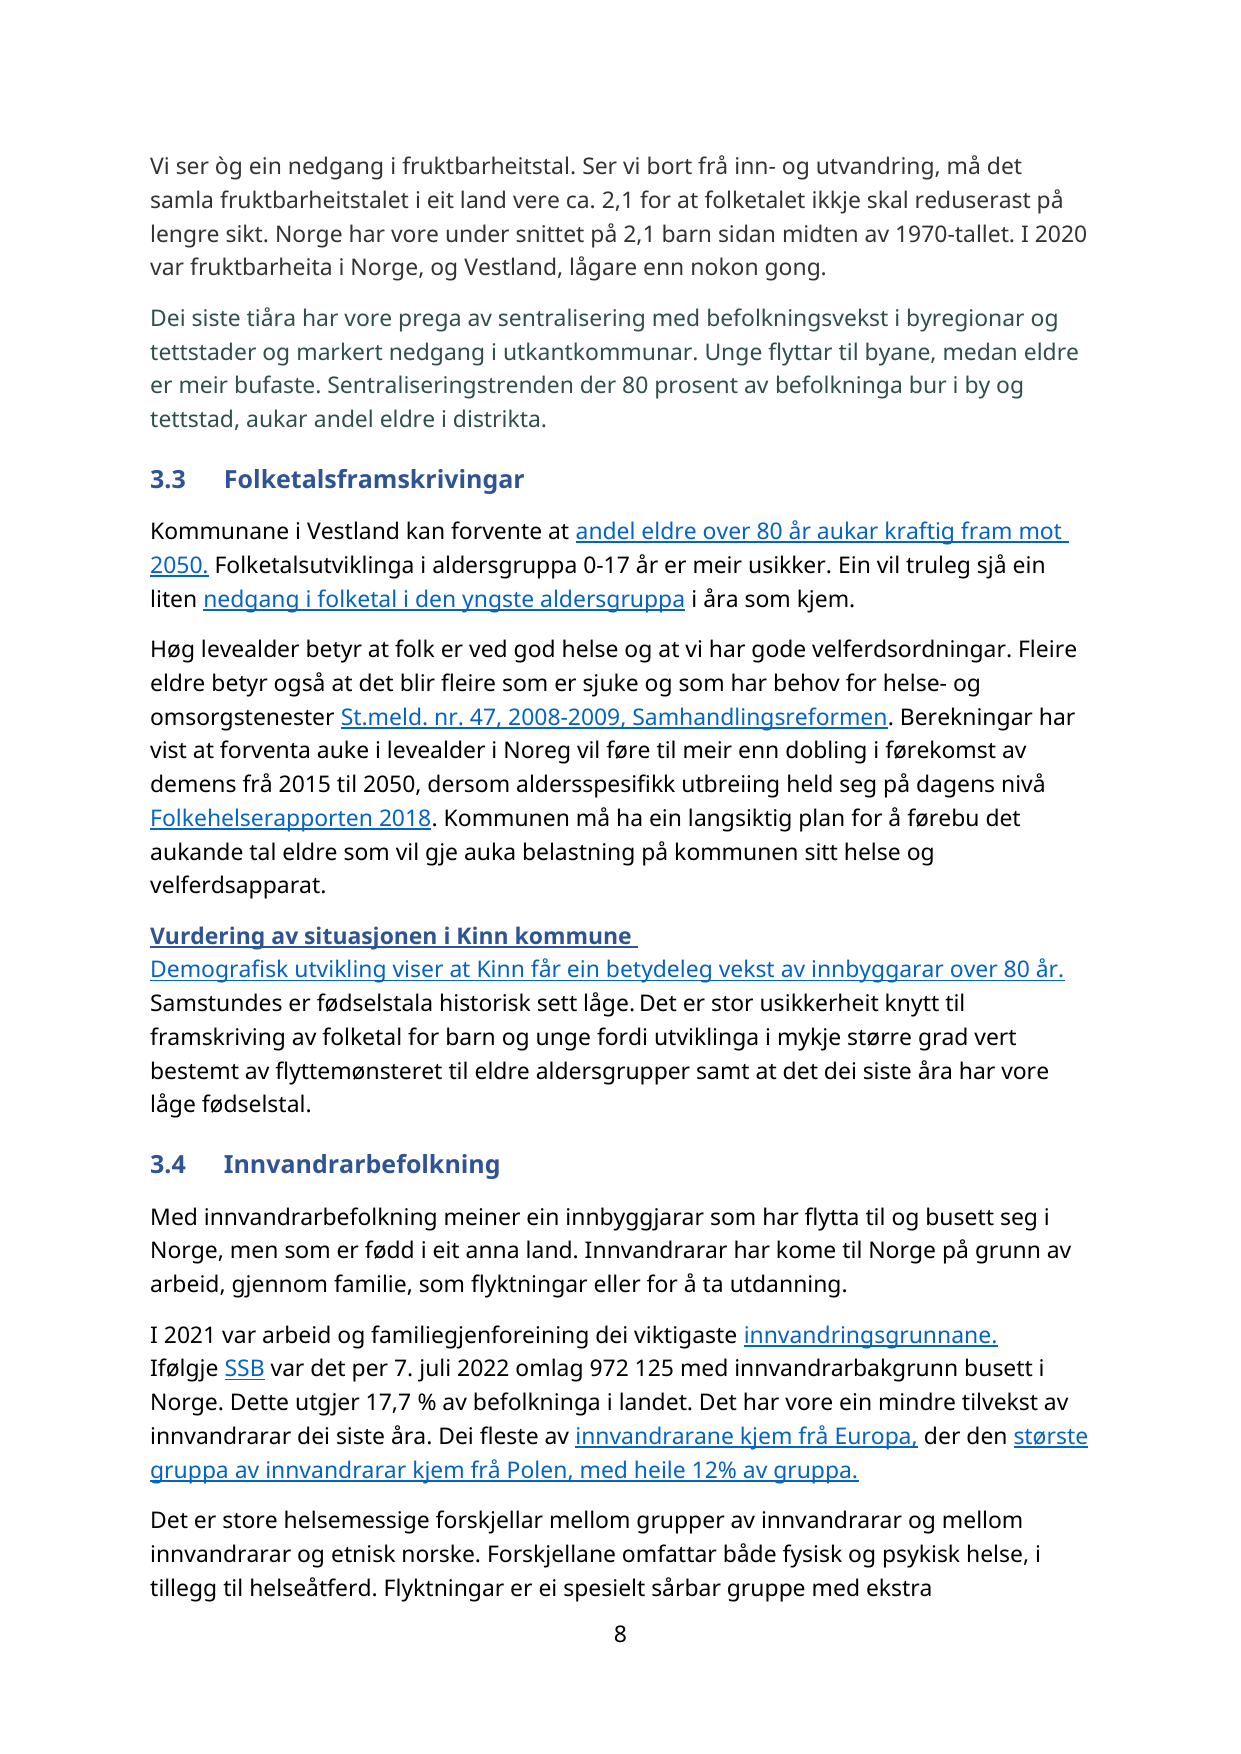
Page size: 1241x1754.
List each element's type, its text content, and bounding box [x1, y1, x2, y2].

text Høg levealder betyr at folk er ved god helse og at vi har gode velferdsordningar. Fleire eldre betyr også at det blir fleire som er sjuke og som har behov for helse- og omsorgstenester St.meld. nr. 47, 2008-2009, Samhandlingsreformen. Berekningar har vist at forventa auke i levealder i Noreg vil føre til meir enn dobling i førekomst av demens frå 2015 til 2050, dersom aldersspesifikk utbreiing held seg på dagens nivå Folkehelserapporten 2018. Kommunen må ha ein langsiktig plan for å førebu det aukande tal eldre som vil gje auka belastning på kommunen sitt helse og velferdsapparat. [150, 633, 1090, 901]
text Demografisk utvikling viser at Kinn får ein betydeleg vekst av innbyggarar over 80 år. Samstundes er fødselstala historisk sett låge. Det er stor usikkerheit knytt til framskriving av folketal for barn og unge fordi utviklinga i mykje større grad vert bestemt av flyttemønsteret til eldre aldersgrupper samt at det dei siste åra har vore låge fødselstal. [150, 953, 1090, 1120]
subtitle Vurdering av situasjonen i Kinn kommune [150, 920, 1090, 951]
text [150, 1504, 1090, 1603]
subtitle Innvandrarbefolkning [150, 1147, 1090, 1181]
subtitle Folketalsframskrivingar [150, 462, 1090, 496]
text Med innvandrarbefolkning meiner ein innbyggjarar som har flytta til og busett seg i Norge, men som er fødd i eit anna land. Innvandrarar har kome til Norge på grunn av arbeid, gjennom familie, som flyktningar eller for å ta utdanning. [150, 1201, 1090, 1299]
text Vi ser òg ein nedgang i fruktbarheitstal. Ser vi bort frå inn- og utvandring, må det samla fruktbarheitstalet i eit land vere ca. 2,1 for at folketalet ikkje skal reduserast på lengre sikt. Norge har vore under snittet på 2,1 barn sidan midten av 1970-tallet. I 2020 var fruktbarheita i Norge, og Vestland, lågare enn nokon gong. [150, 150, 1090, 282]
text Dei siste tiåra har vore prega av sentralisering med befolkningsvekst i byregionar og tettstader og markert nedgang i utkantkommunar. Unge flyttar til byane, medan eldre er meir bufaste. Sentraliseringstrenden der 80 prosent av befolkninga bur i by og tettstad, aukar andel eldre i distrikta. [150, 302, 1090, 434]
text I 2021 var arbeid og familiegjenforeining dei viktigaste innvandringsgrunnane. Ifølgje SSB var det per 7. juli 2022 omlag 972 125 med innvandrarbakgrunn busett i Norge. Dette utgjer 17,7 % av befolkninga i landet. Det har vore ein mindre tilvekst av innvandrarar dei siste åra. Dei fleste av innvandrarane kjem frå Europa, der den største gruppa av innvandrarar kjem frå Polen, med heile 12% av gruppa. [150, 1318, 1090, 1485]
text Kommunane i Vestland kan forvente at andel eldre over 80 år aukar kraftig fram mot 2050. Folketalsutviklinga i aldersgruppa 0-17 år er meir usikker. Ein vil truleg sjå ein liten nedgang i folketal i den yngste aldersgruppa i åra som kjem. [150, 515, 1090, 614]
